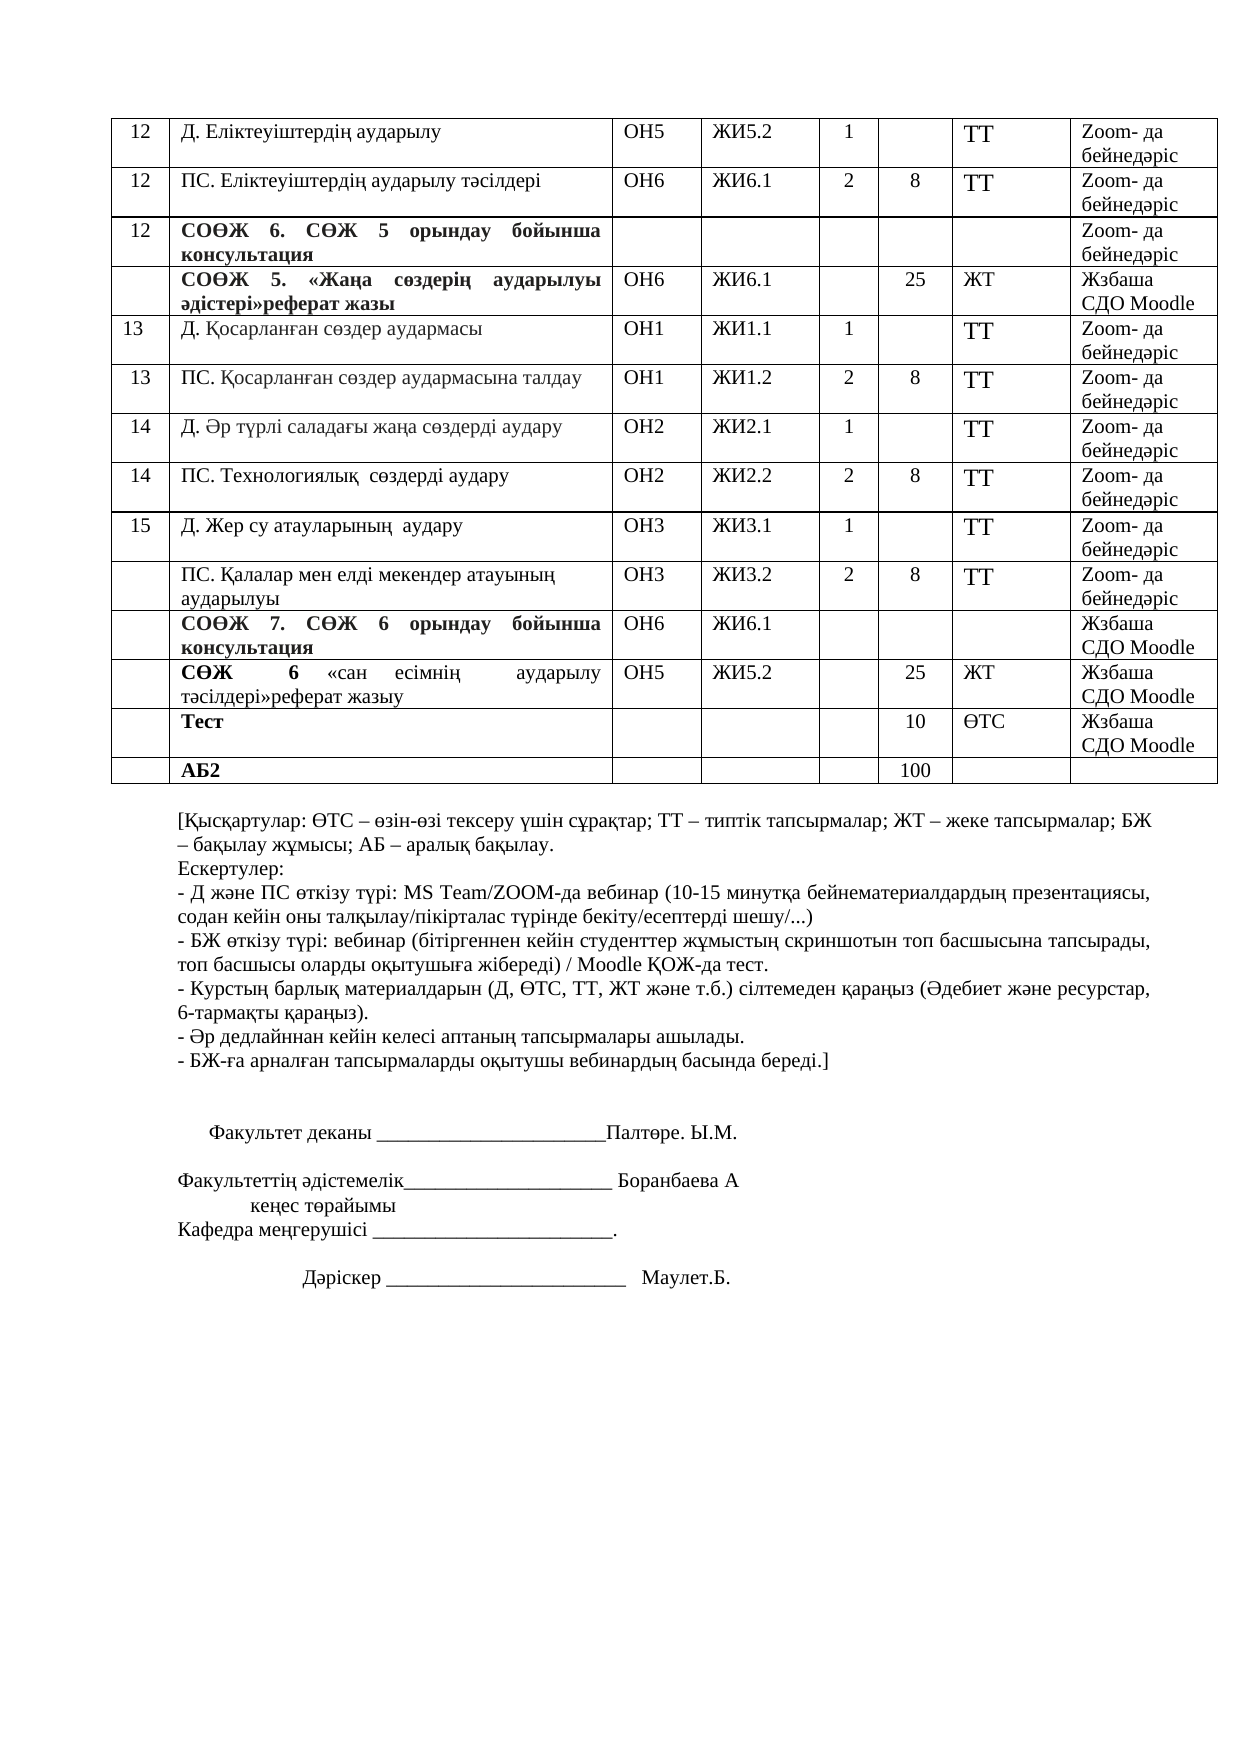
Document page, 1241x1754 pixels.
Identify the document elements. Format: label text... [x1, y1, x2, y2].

table_cell [879, 119, 952, 167]
table_cell 100 [879, 758, 952, 782]
table_cell 14 [112, 414, 169, 462]
table_cell Zoom- да бейнедәріс [1071, 119, 1217, 167]
table_cell ЖТ [953, 267, 1070, 315]
text Дәріскер _______________________ Маулет.Б. [177, 1265, 1152, 1289]
table_cell 2 [820, 463, 878, 511]
table_cell 13 [112, 365, 169, 413]
table_cell СӨЖ 6 «сан есімнің аударылу тәсілдері»реферат жазыу [170, 660, 612, 708]
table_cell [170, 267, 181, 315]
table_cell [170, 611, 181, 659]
table_cell 1 [820, 316, 878, 364]
table_cell Жзбаша СДО Moodle [1071, 660, 1217, 708]
table_cell ТТ [953, 316, 1070, 364]
table_cell ОН6 [613, 267, 701, 315]
table_cell ЖИ6.1 [702, 267, 819, 315]
table_cell 25 [879, 267, 952, 315]
table_cell Zoom- да бейнедәріс [1071, 513, 1217, 561]
table_cell [613, 758, 701, 782]
table_cell СОӨЖ 5. «Жаңа сөздерің аударылуы әдістері»реферат жазы [395, 267, 612, 315]
table_cell [820, 611, 878, 659]
table_cell ЖИ1.2 [702, 365, 819, 413]
table_cell ОН6 [613, 168, 701, 216]
text Факультет деканы ______________________Палтөре. Ы.М. [177, 1120, 1152, 1144]
table_cell [879, 611, 952, 659]
table_cell [112, 562, 169, 610]
table_cell ОН5 [613, 660, 701, 708]
table_cell [702, 709, 819, 757]
table_cell ПС. Еліктеуіштердің аударылу тәсілдері [170, 168, 612, 216]
table_cell 10 [879, 709, 952, 757]
table_cell ОН3 [613, 562, 701, 610]
table_cell ОН1 [613, 316, 701, 364]
table_cell Zoom- да бейнедәріс [1071, 218, 1217, 266]
table_cell ЖИ6.1 [702, 168, 819, 216]
table_cell ЖИ2.2 [702, 463, 819, 511]
table_cell [820, 709, 878, 757]
table_cell [702, 218, 819, 266]
table_cell [112, 267, 169, 315]
table_cell ТТ [953, 414, 1070, 462]
table_cell Zoom- да бейнедәріс [1071, 168, 1217, 216]
table_cell 8 [879, 562, 952, 610]
table_cell [879, 414, 952, 462]
table_cell ЖИ3.2 [702, 562, 819, 610]
text кеңес төрайымы [177, 1192, 1152, 1217]
table_cell 12 [112, 119, 169, 167]
table_cell ЖТ [953, 660, 1070, 708]
table_cell ЖИ3.1 [702, 513, 819, 561]
table_cell ТТ [953, 119, 1070, 167]
table_cell 8 [879, 168, 952, 216]
text - Курстың барлық материалдарын (Д, ӨТС, ТТ, ЖТ және т.б.) сілтемеден қараңыз (Әдебиет және ресурстар, 6-тармақты қараңыз). [177, 976, 1152, 1024]
table_cell ЖИ1.1 [702, 316, 819, 364]
table_cell Д. Қосарланған сөздер аудармасы [170, 316, 612, 364]
table_cell 14 [112, 463, 169, 511]
table_cell ТТ [953, 513, 1070, 561]
table_cell 2 [820, 168, 878, 216]
table_cell [820, 758, 878, 782]
table_cell [1071, 758, 1217, 782]
table_cell ОН2 [613, 414, 701, 462]
table_cell 1 [820, 119, 878, 167]
table_cell СОӨЖ 7. СӨЖ 6 орындау бойынша консультация [313, 611, 612, 659]
table_cell 25 [879, 660, 952, 708]
text Кафедра меңгерушісі _______________________. [177, 1217, 1152, 1241]
table_cell [953, 611, 1070, 659]
table_cell Жзбаша СДО Moodle [1071, 267, 1217, 315]
table_cell [112, 758, 169, 782]
table_cell ӨТС [953, 709, 1070, 757]
table_cell 15 [112, 513, 169, 561]
table_cell [953, 758, 1070, 782]
table_cell Жзбаша СДО Moodle [1071, 611, 1217, 659]
table_cell [879, 316, 952, 364]
table_cell Д. Әр түрлі саладағы жаңа сөздерді аудару [170, 414, 612, 462]
table_cell ЖИ5.2 [702, 119, 819, 167]
table_cell [879, 513, 952, 561]
table_cell ТТ [953, 365, 1070, 413]
table_cell Zoom- да бейнедәріс [1071, 414, 1217, 462]
table_cell Zoom- да бейнедәріс [1071, 562, 1217, 610]
table_cell Zoom- да бейнедәріс [1071, 463, 1217, 511]
table_cell ПС. Технологиялық сөздерді аудару [170, 463, 612, 511]
table_cell [953, 218, 1070, 266]
text - Әр дедлайннан кейін келесі аптаның тапсырмалары ашылады. [177, 1024, 1152, 1048]
table_cell ЖИ5.2 [702, 660, 819, 708]
text - Д және ПС өткізу түрі: MS Team/ZOOM-да вебинар (10-15 минутқа бейнематериалдардың презентациясы, содан кейін оны талқылау/пікірталас түрінде бекіту/есептерді шешу/...) [177, 880, 1152, 928]
table_cell ЖИ2.1 [702, 414, 819, 462]
table_cell [112, 611, 169, 659]
table_cell ПС. Қалалар мен елді мекендер атауының аударылуы [170, 562, 612, 610]
table_cell ТТ [953, 463, 1070, 511]
table_cell СОӨЖ 6. СӨЖ 5 орындау бойынша консультация [313, 218, 612, 266]
table_cell ЖИ6.1 [702, 611, 819, 659]
table_cell [613, 218, 701, 266]
table_cell 8 [879, 463, 952, 511]
table_cell ТТ [953, 168, 1070, 216]
table_cell 13 [112, 316, 169, 364]
text [Қысқартулар: ӨТС – өзін-өзі тексеру үшін сұрақтар; ТТ – типтік тапсырмалар; ЖТ – жеке тапсырмалар; БЖ – бақылау жұмысы; АБ – аралық бақылау. [177, 807, 1152, 856]
table_cell ОН2 [613, 463, 701, 511]
table_cell 12 [112, 218, 169, 266]
table_cell Жзбаша СДО Moodle [1071, 709, 1217, 757]
table_cell [820, 218, 878, 266]
table_cell [879, 218, 952, 266]
text - БЖ өткізу түрі: вебинар (бітіргеннен кейін студенттер жұмыстың скриншотын топ басшысына тапсырады, топ басшысы оларды оқытушыға жібереді) / Moodle ҚОЖ-да тест. [177, 928, 1152, 976]
table_cell [112, 709, 169, 757]
text - БЖ-ға арналған тапсырмаларды оқытушы вебинардың басында береді.] [177, 1048, 1152, 1072]
table_cell [702, 758, 819, 782]
table_cell 12 [112, 168, 169, 216]
table_cell Zoom- да бейнедәріс [1071, 365, 1217, 413]
table_cell [613, 709, 701, 757]
table_cell Тест [170, 709, 612, 757]
table_cell Zoom- да бейнедәріс [1071, 316, 1217, 364]
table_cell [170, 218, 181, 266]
table_cell ОН1 [613, 365, 701, 413]
table_cell 1 [820, 513, 878, 561]
table_cell 2 [820, 365, 878, 413]
table_cell ТТ [953, 562, 1070, 610]
table_cell [820, 660, 878, 708]
table_cell ОН5 [613, 119, 701, 167]
table_cell ОН6 [613, 611, 701, 659]
table_cell 1 [820, 414, 878, 462]
table_cell 8 [879, 365, 952, 413]
table_cell [820, 267, 878, 315]
text Ескертулер: [177, 856, 1152, 880]
table_cell АБ2 [170, 758, 612, 782]
text Факультеттің әдістемелік____________________ Боранбаева А [177, 1168, 1152, 1192]
table_cell ПС. Қосарланған сөздер аудармасына талдау [170, 365, 612, 413]
table_cell ОН3 [613, 513, 701, 561]
table_cell [112, 660, 169, 708]
table_cell Д. Еліктеуіштердің аударылу [170, 119, 612, 167]
table_cell Д. Жер су атауларының аудару [170, 513, 612, 561]
table_cell 2 [820, 562, 878, 610]
